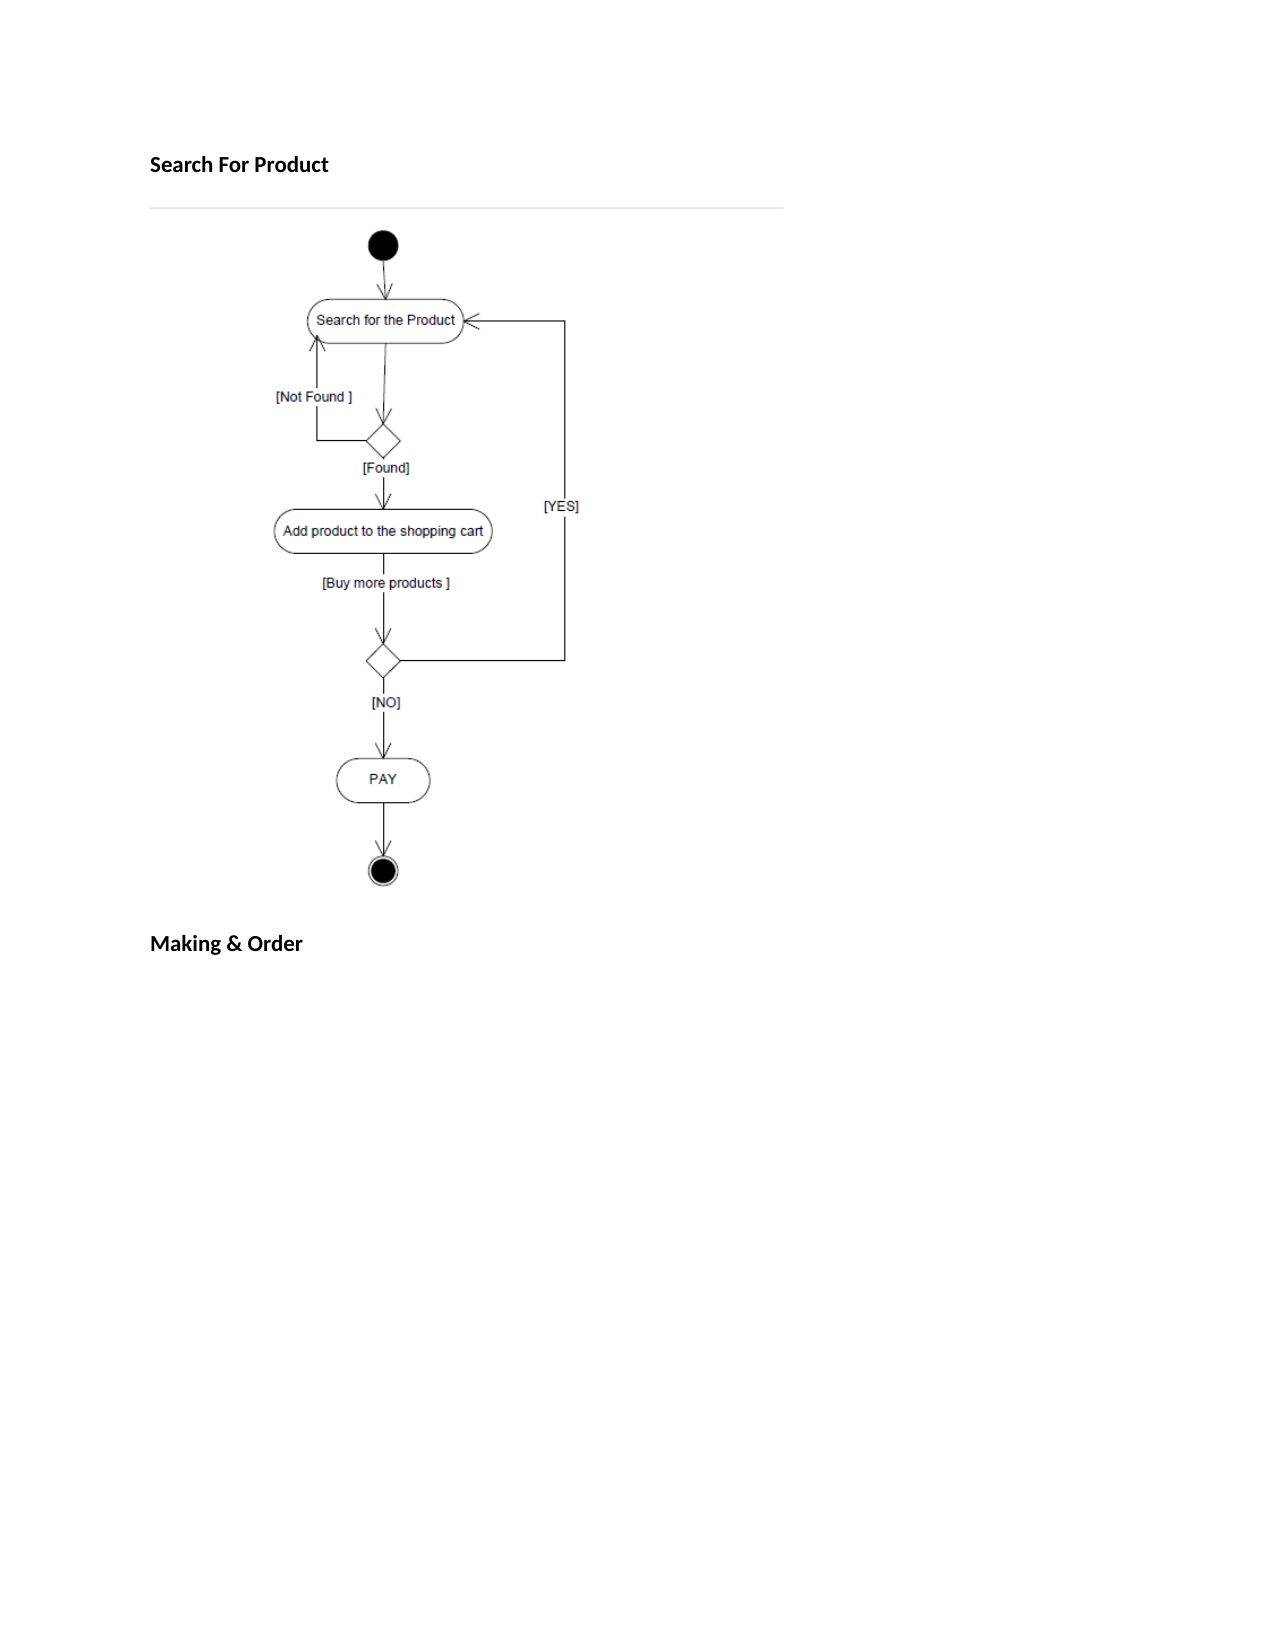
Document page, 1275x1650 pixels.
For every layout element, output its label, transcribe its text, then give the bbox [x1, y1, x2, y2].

text Search For Product [150, 150, 1125, 178]
text Making & Order [150, 929, 1125, 957]
